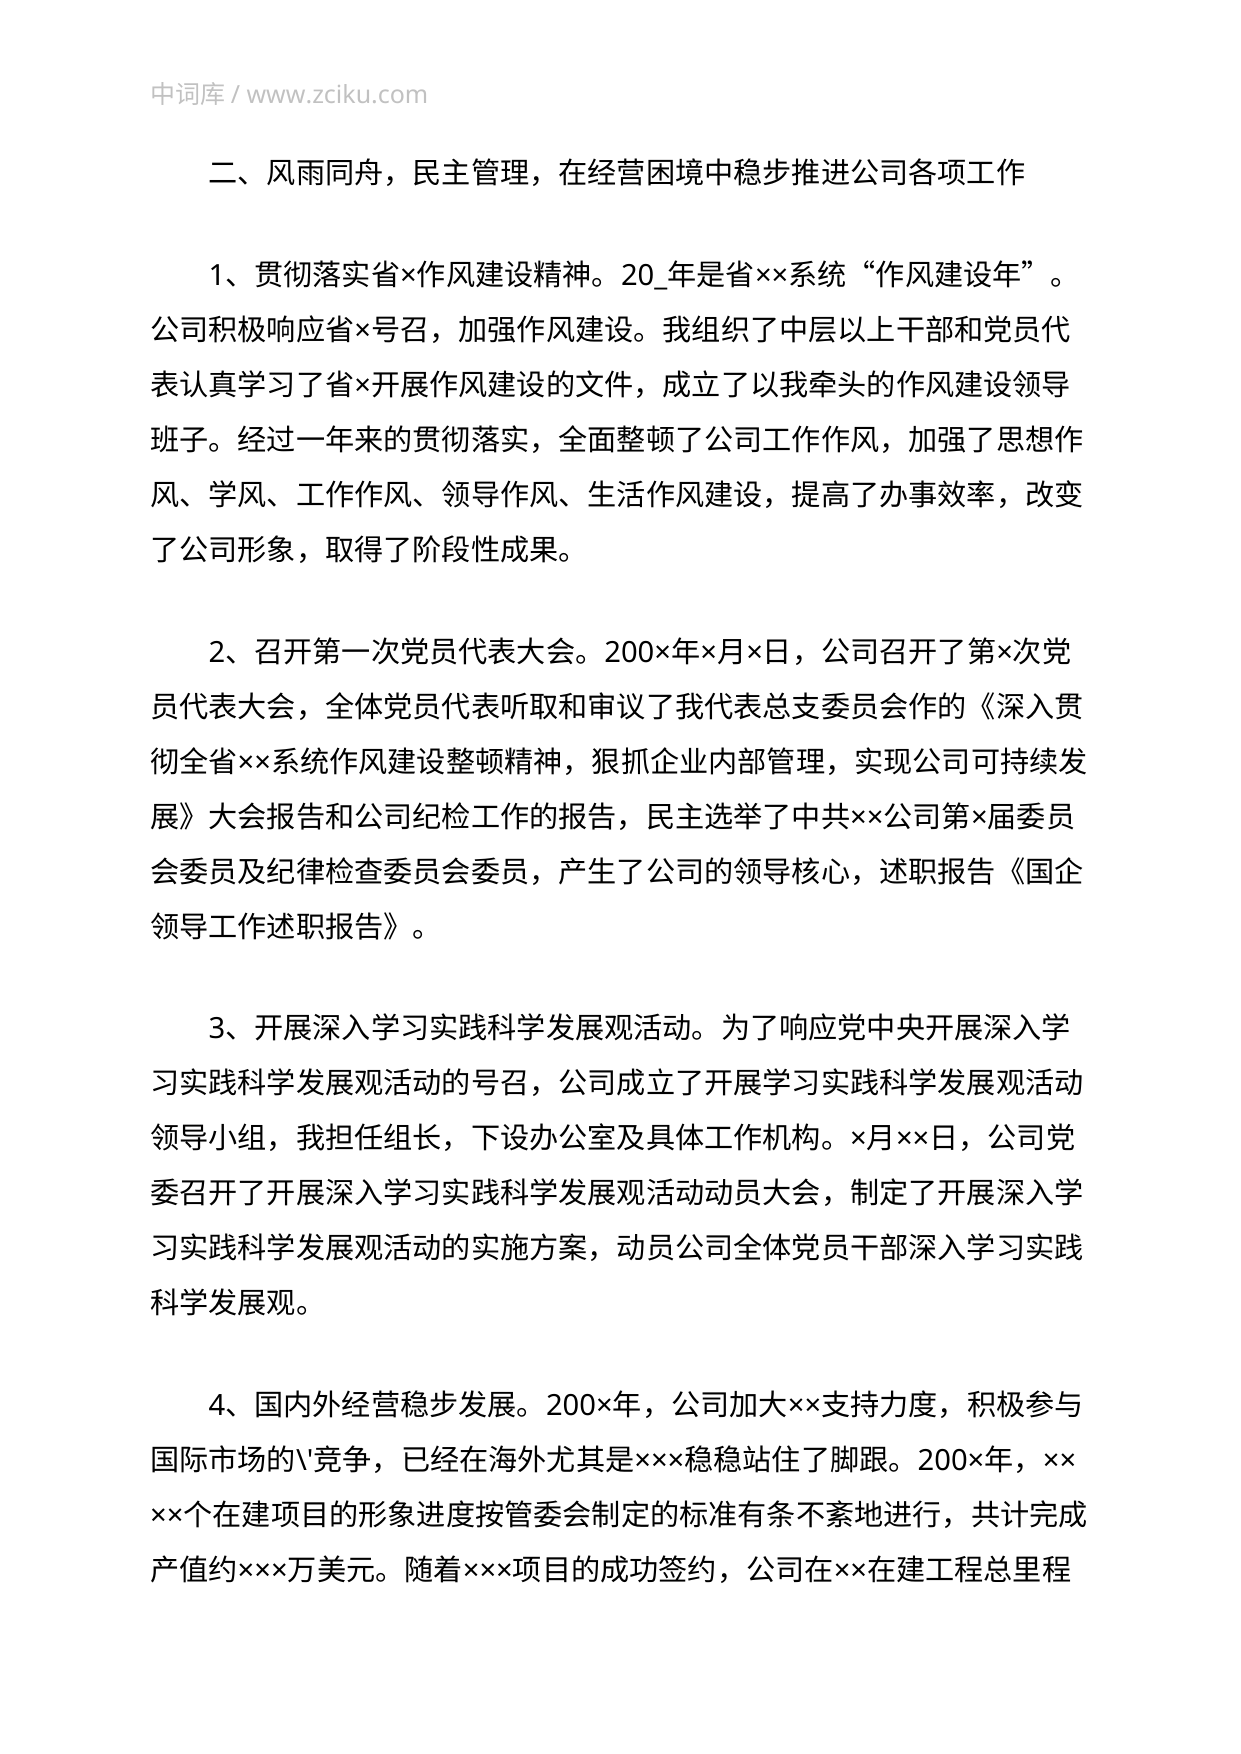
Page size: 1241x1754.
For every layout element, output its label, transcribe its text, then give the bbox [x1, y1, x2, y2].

text 2、召开第一次党员代表大会。200×年×月×日，公司召开了第×次党员代表大会，全体党员代表听取和审议了我代表总支委员会作的《深入贯彻全省××系统作风建设整顿精神，狠抓企业内部管理，实现公司可持续发展》大会报告和公司纪检工作的报告，民主选举了中共××公司第×届委员会委员及纪律检查委员会委员，产生了公司的领导核心，述职报告《国企领导工作述职报告》。 [150, 628, 1090, 945]
text 二、风雨同舟，民主管理，在经营困境中稳步推进公司各项工作 [150, 150, 1090, 192]
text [150, 1381, 1090, 1589]
text 1、贯彻落实省×作风建设精神。20_年是省××系统“作风建设年”。公司积极响应省×号召，加强作风建设。我组织了中层以上干部和党员代表认真学习了省×开展作风建设的文件，成立了以我牵头的作风建设领导班子。经过一年来的贯彻落实，全面整顿了公司工作作风，加强了思想作风、学风、工作作风、领导作风、生活作风建设，提高了办事效率，改变了公司形象，取得了阶段性成果。 [150, 252, 1090, 569]
text 3、开展深入学习实践科学发展观活动。为了响应党中央开展深入学习实践科学发展观活动的号召，公司成立了开展学习实践科学发展观活动领导小组，我担任组长，下设办公室及具体工作机构。×月××日，公司党委召开了开展深入学习实践科学发展观活动动员大会，制定了开展深入学习实践科学发展观活动的实施方案，动员公司全体党员干部深入学习实践科学发展观。 [150, 1005, 1090, 1322]
